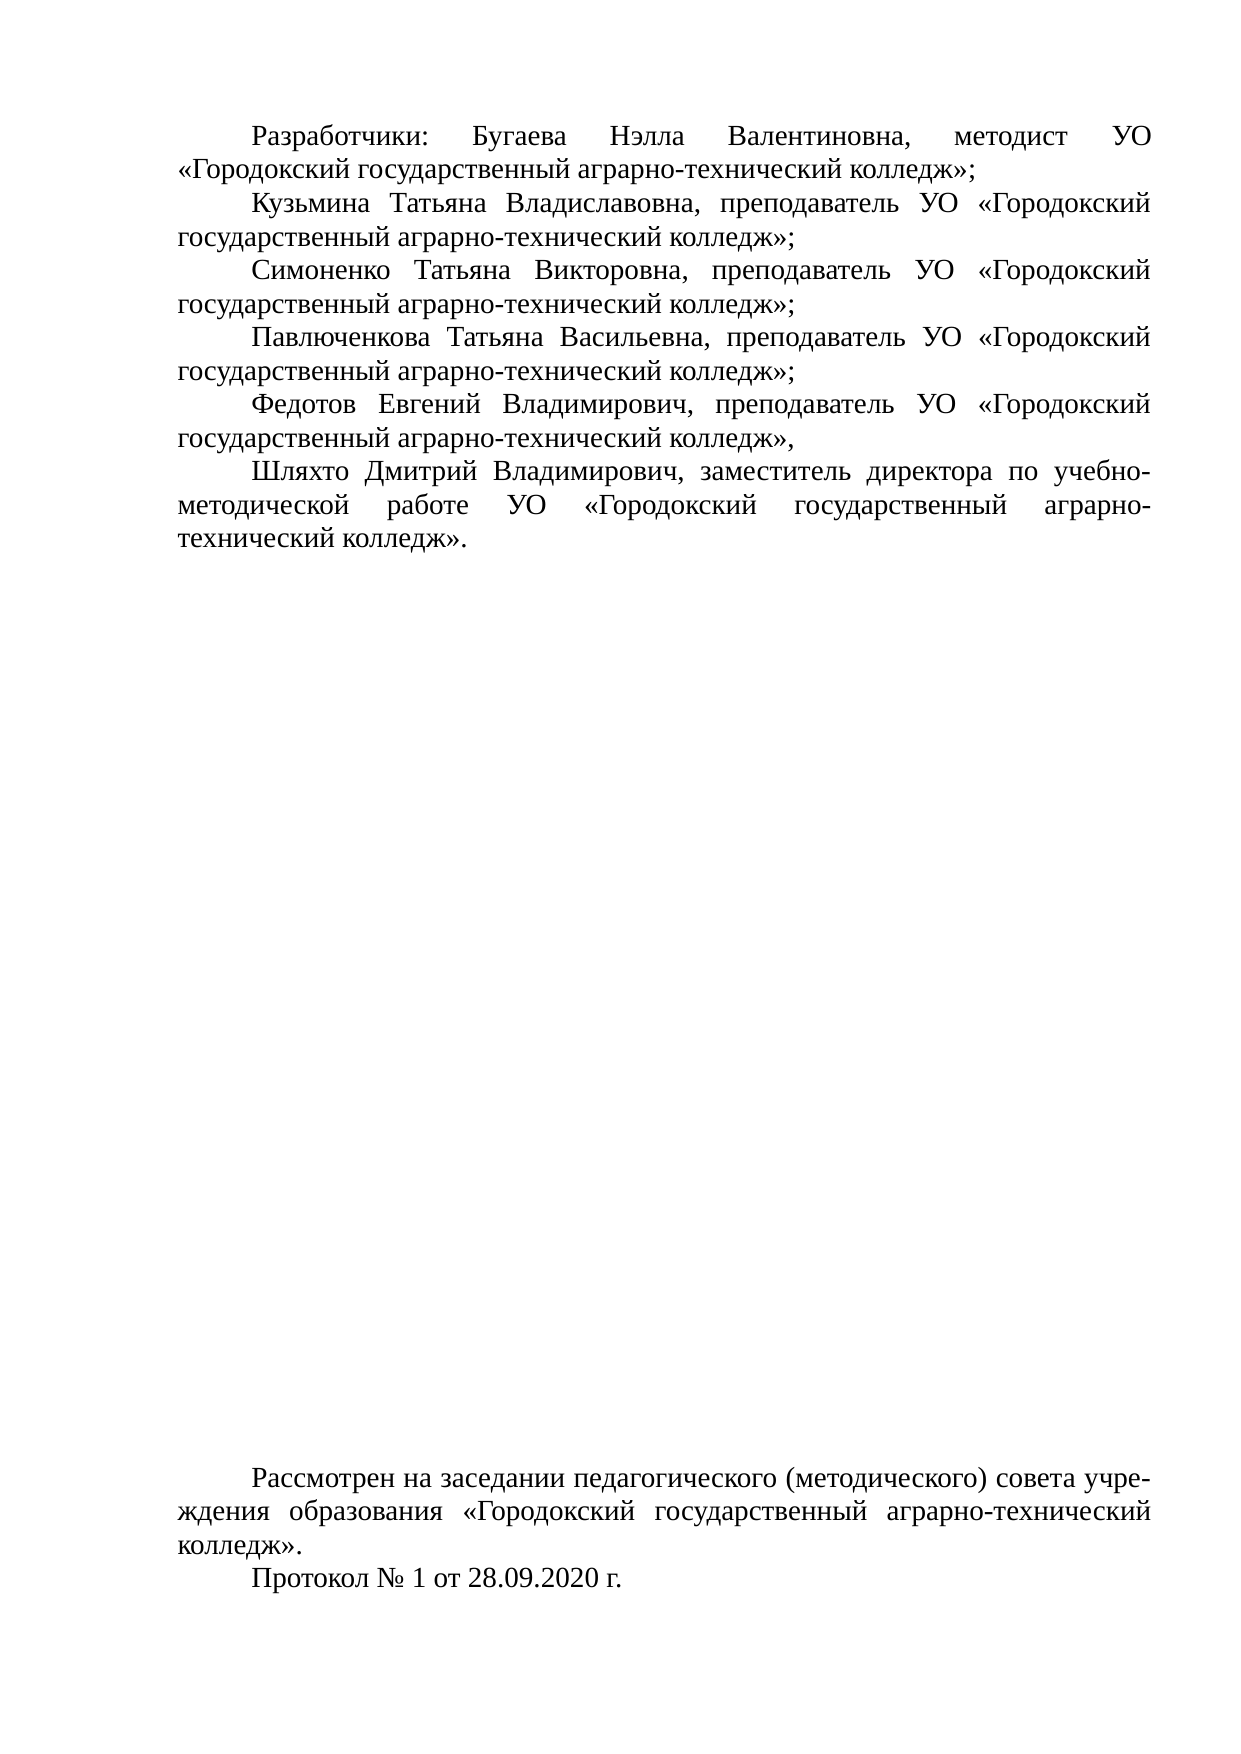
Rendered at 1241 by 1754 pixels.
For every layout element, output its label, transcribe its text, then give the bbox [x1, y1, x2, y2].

text Протокол № 1 от 28.09.2020 г. [177, 1560, 1152, 1594]
text Рассмотрен на заседании педагогического (методического) совета учре-ждения образования «Городокский государственный аграрно-технический колледж». [177, 1460, 1152, 1560]
text Федотов Евгений Владимирович, преподаватель УО «Городокский государственный аграрно-технический колледж», [177, 386, 1152, 453]
text Шляхто Дмитрий Владимирович, заместитель директора по учебно-методической работе УО «Городокский государственный аграрно-технический колледж». [177, 453, 1152, 554]
text Павлюченкова Татьяна Васильевна, преподаватель УО «Городокский государственный аграрно-технический колледж»; [177, 319, 1152, 386]
text Симоненко Татьяна Викторовна, преподаватель УО «Городокский государственный аграрно-технический колледж»; [177, 252, 1152, 319]
text Разработчики: Бугаева Нэлла Валентиновна, методист УО «Городокский государственный аграрно-технический колледж»; [177, 118, 1152, 185]
text Кузьмина Татьяна Владиславовна, преподаватель УО «Городокский государственный аграрно-технический колледж»; [177, 185, 1152, 252]
